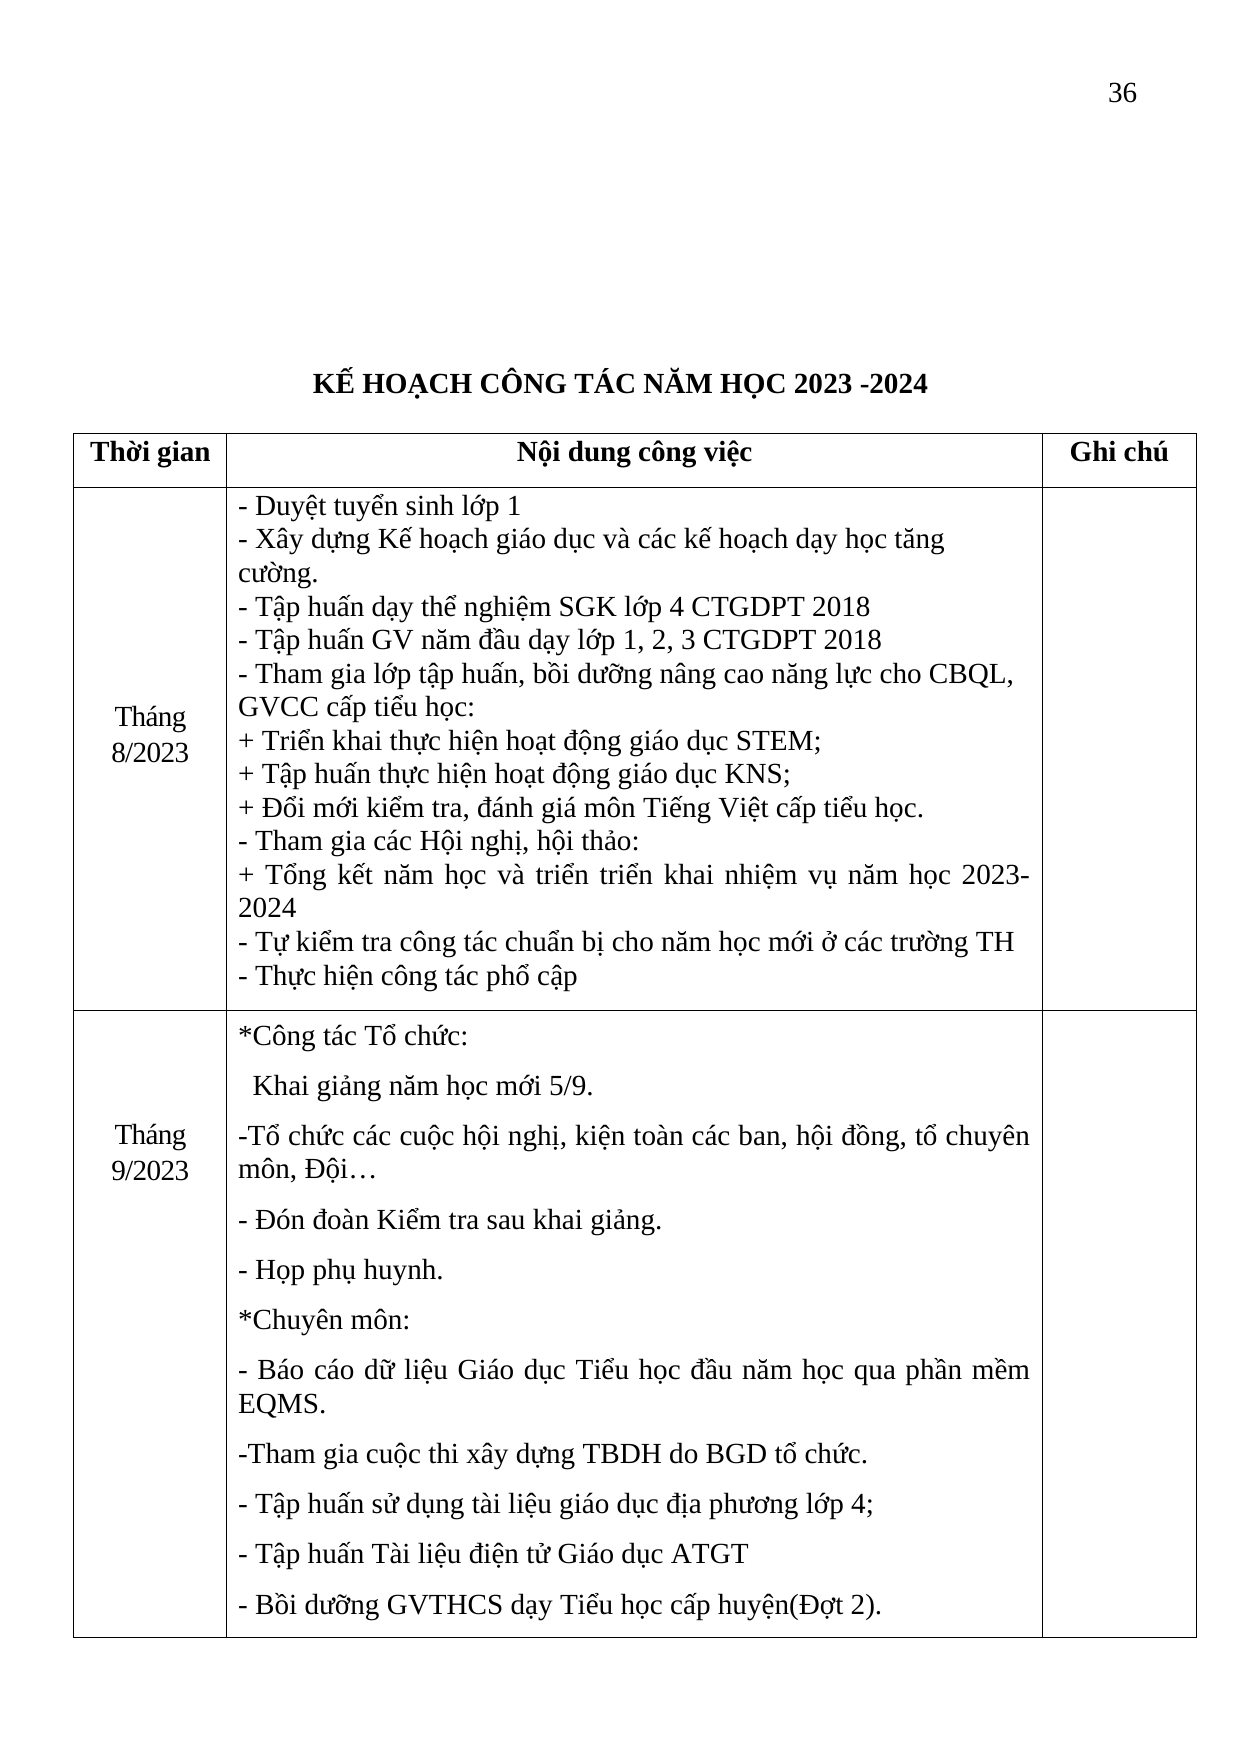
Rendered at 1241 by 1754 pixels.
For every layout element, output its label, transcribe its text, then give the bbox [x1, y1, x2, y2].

table_cell Tháng 8/2023 [74, 488, 226, 1010]
table_cell Tháng 9/2023 [74, 1011, 226, 1637]
text KẾ HOẠCH CÔNG TÁC NĂM HỌC 2023 -2024 [103, 366, 1137, 399]
table_cell [1043, 1011, 1196, 1637]
table_header Ghi chú [1043, 434, 1196, 487]
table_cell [227, 1011, 1042, 1637]
table_header Thời gian [74, 434, 226, 487]
table_cell - Duyệt tuyển sinh lớp 1 - Xây dựng Kế hoạch giáo dục và các kế hoạch dạy học tăng cường. - Tập huấn dạy thể nghiệm SGK lớp 4 CTGDPT 2018 - Tập huấn GV năm đầu dạy lớp 1, 2, 3 CTGDPT 2018 - Tham gia lớp tập huấn, bồi dưỡng nâng cao năng lực cho CBQL, GVCC cấp tiểu học: + Triển khai thực hiện hoạt động giáo dục STEM; + Tập huấn thực hiện hoạt động giáo dục KNS; + Đổi mới kiểm tra, đánh giá môn Tiếng Việt cấp tiểu học. - Tham gia các Hội nghị, hội thảo: + Tổng kết năm học và triển triển khai nhiệm vụ năm học 2023-2024 - Tự kiểm tra công tác chuẩn bị cho năm học mới ở các trường TH - Thực hiện công tác phổ cập [227, 488, 1042, 1010]
table_header Nội dung công việc [227, 434, 1042, 487]
table_cell [1043, 488, 1196, 1010]
